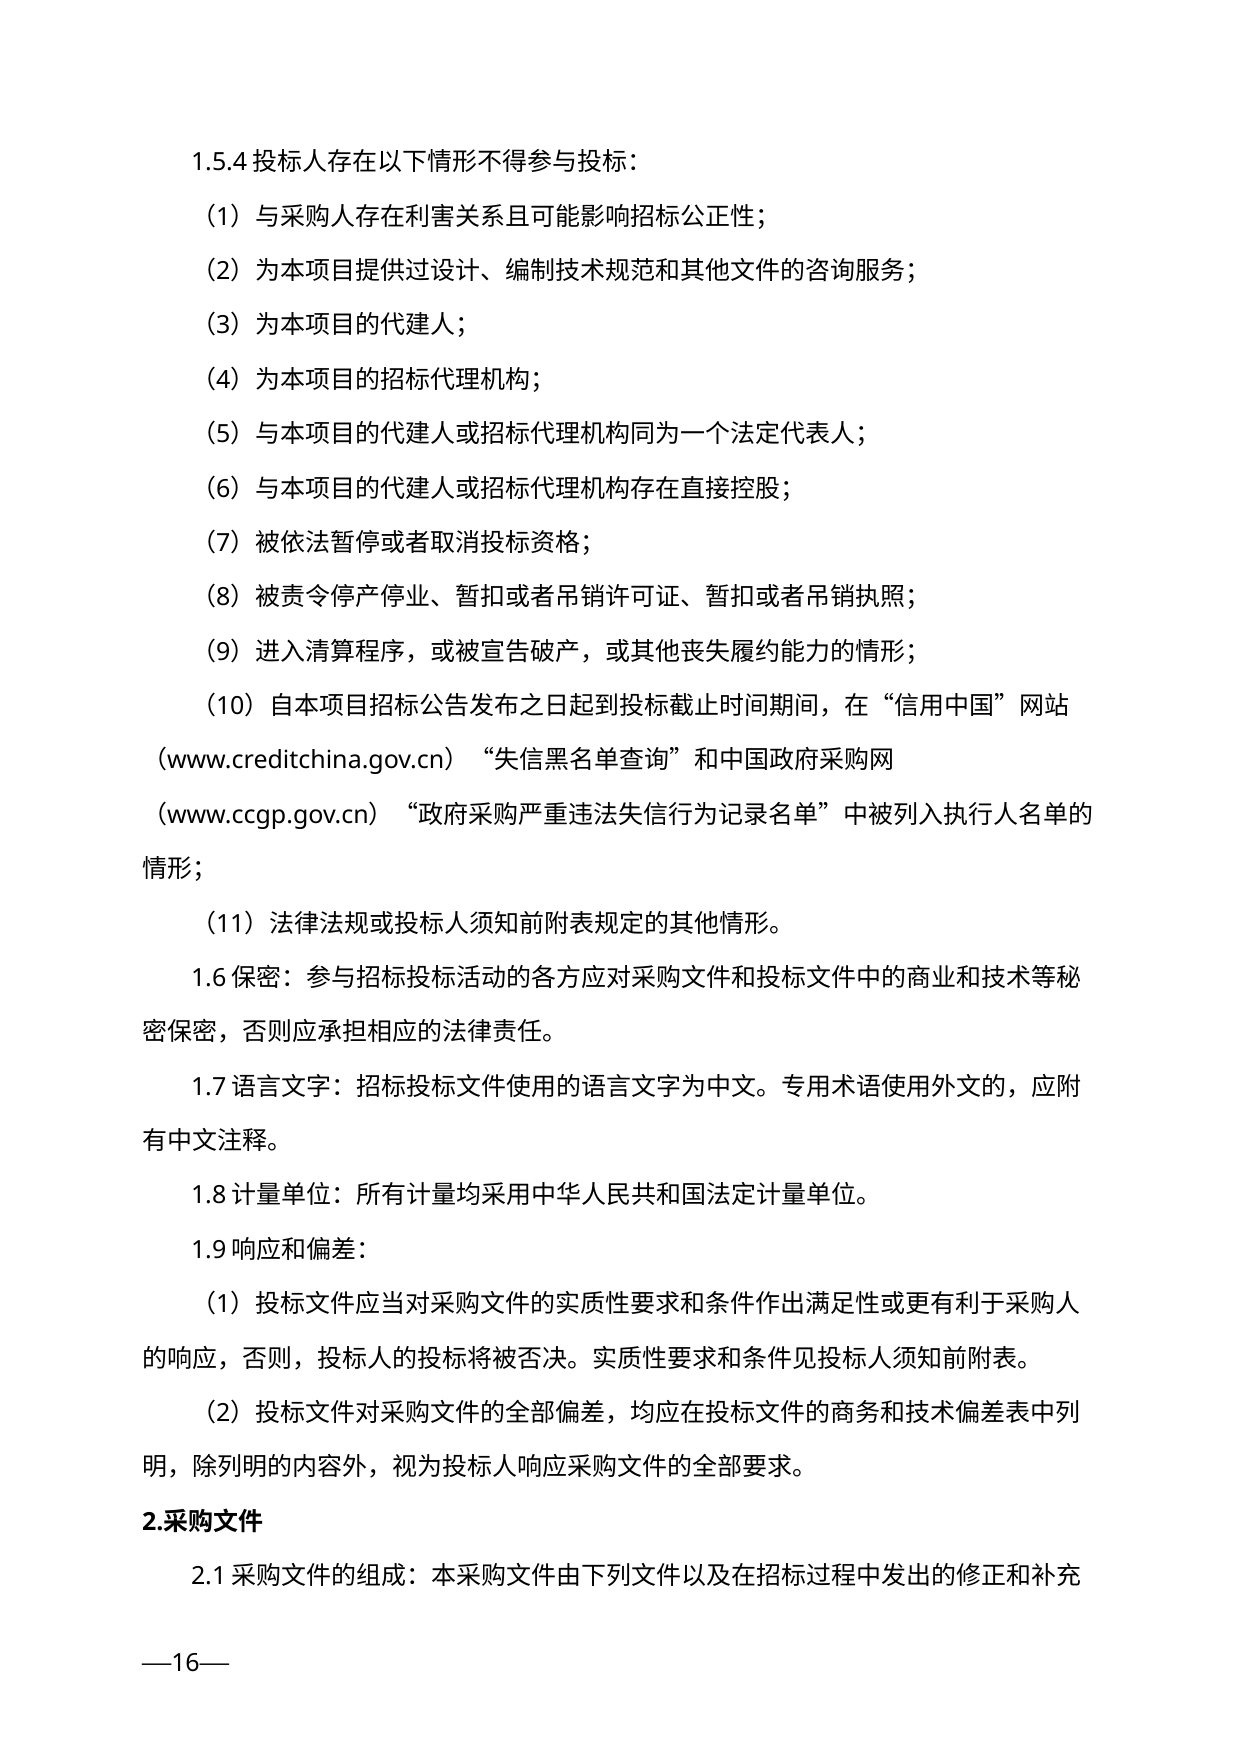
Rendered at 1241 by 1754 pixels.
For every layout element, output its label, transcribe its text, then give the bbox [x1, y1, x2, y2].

subtitle 2.采购文件 [142, 1501, 1098, 1537]
text 1.7语言文字：招标投标文件使用的语言文字为中文。专用术语使用外文的，应附有中文注释。 [142, 1066, 1098, 1157]
text （1）投标文件应当对采购文件的实质性要求和条件作出满足性或更有利于采购人的响应，否则，投标人的投标将被否决。实质性要求和条件见投标人须知前附表。 [142, 1284, 1098, 1374]
text 1.5.4投标人存在以下情形不得参与投标： [142, 142, 1098, 178]
text （1）与采购人存在利害关系且可能影响招标公正性； [142, 196, 1098, 232]
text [142, 1556, 1098, 1592]
text 1.6保密：参与招标投标活动的各方应对采购文件和投标文件中的商业和技术等秘密保密，否则应承担相应的法律责任。 [142, 957, 1098, 1048]
text 1.9响应和偏差： [142, 1229, 1098, 1266]
text （8）被责令停产停业、暂扣或者吊销许可证、暂扣或者吊销执照； [142, 577, 1098, 613]
text 1.8计量单位：所有计量均采用中华人民共和国法定计量单位。 [142, 1175, 1098, 1211]
text （6）与本项目的代建人或招标代理机构存在直接控股； [142, 468, 1098, 504]
text （3）为本项目的代建人； [142, 305, 1098, 341]
text （7）被依法暂停或者取消投标资格； [142, 522, 1098, 559]
text （2）投标文件对采购文件的全部偏差，均应在投标文件的商务和技术偏差表中列明，除列明的内容外，视为投标人响应采购文件的全部要求。 [142, 1392, 1098, 1483]
text （9）进入清算程序，或被宣告破产，或其他丧失履约能力的情形； [142, 631, 1098, 667]
text （11）法律法规或投标人须知前附表规定的其他情形。 [142, 903, 1098, 939]
text （10）自本项目招标公告发布之日起到投标截止时间期间，在“信用中国”网站（www.creditchina.gov.cn）“失信黑名单查询”和中国政府采购网（www.ccgp.gov.cn）“政府采购严重违法失信行为记录名单”中被列入执行人名单的情形； [142, 686, 1098, 885]
text （2）为本项目提供过设计、编制技术规范和其他文件的咨询服务； [142, 251, 1098, 287]
text （5）与本项目的代建人或招标代理机构同为一个法定代表人； [142, 414, 1098, 450]
text （4）为本项目的招标代理机构； [142, 359, 1098, 396]
